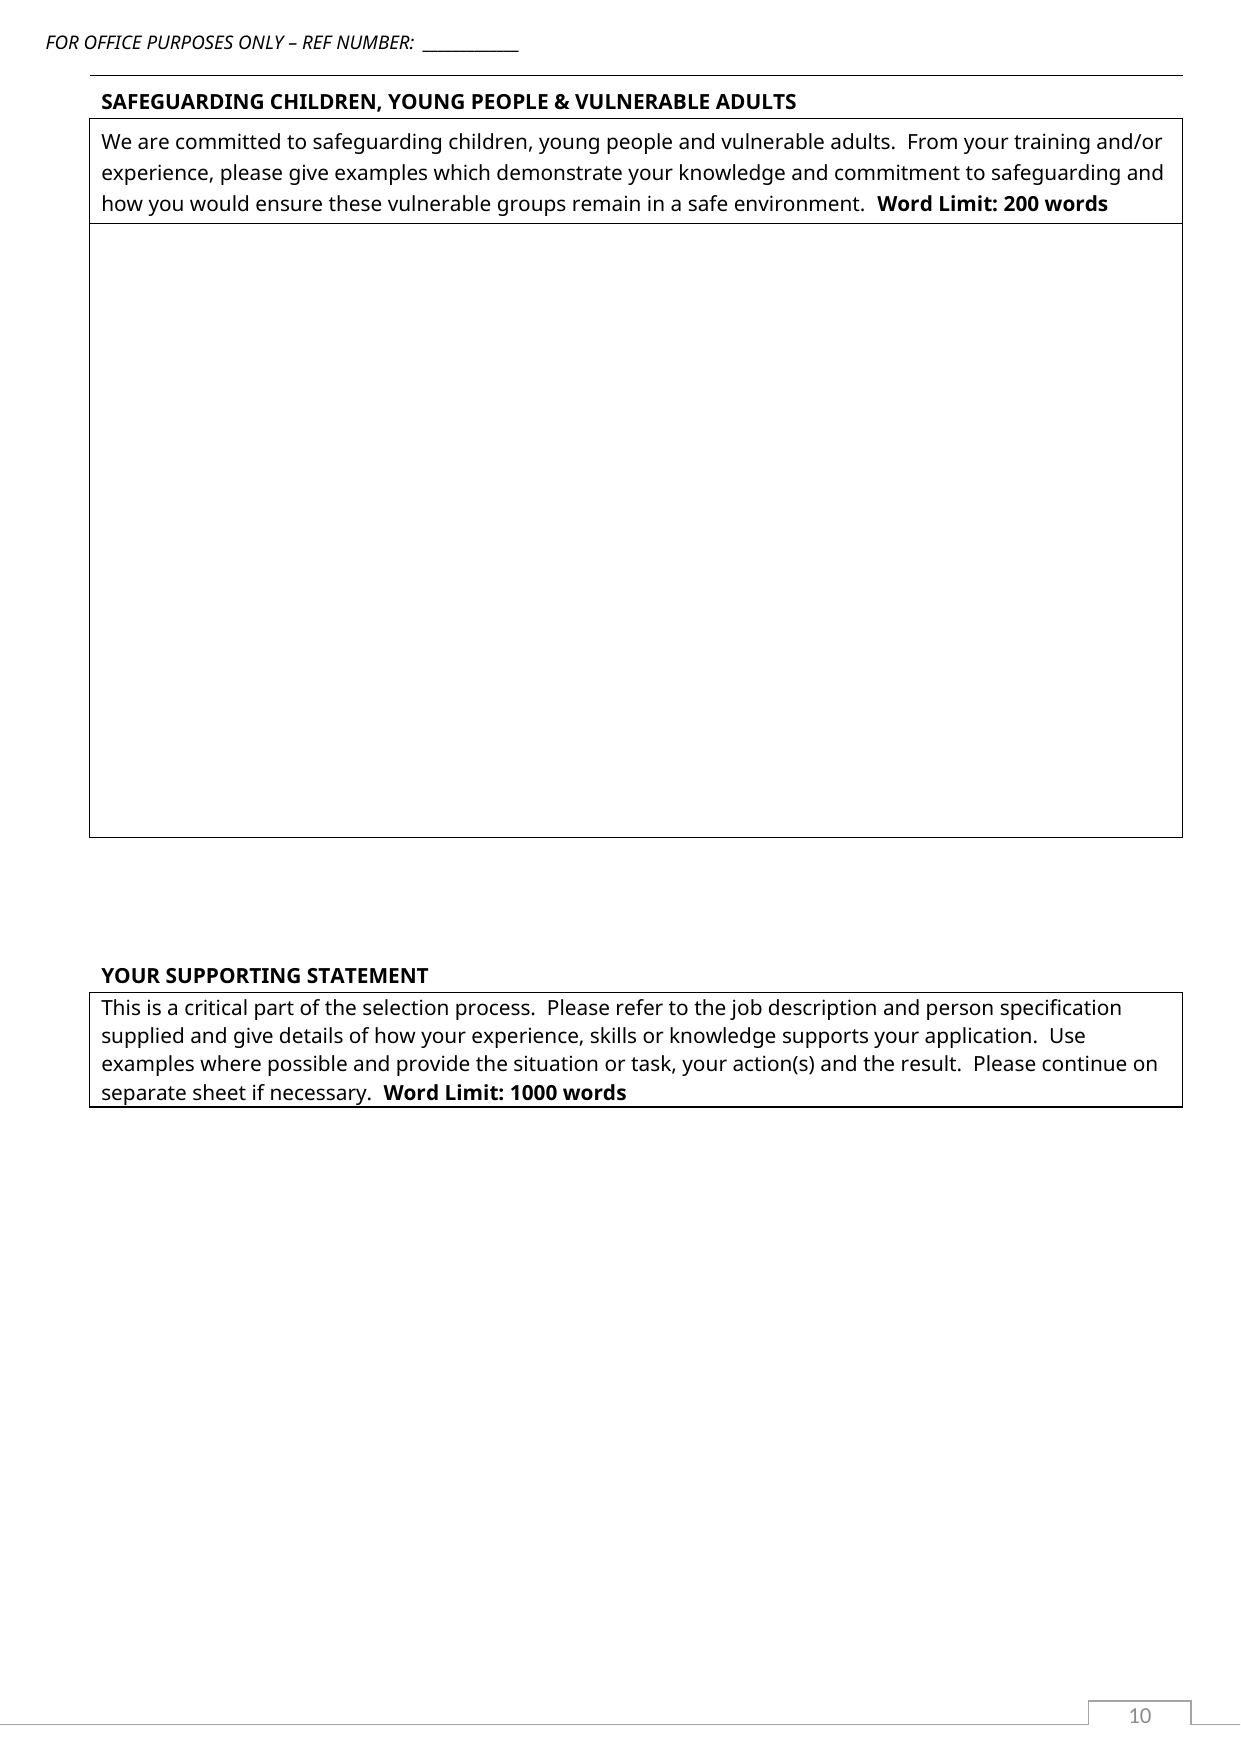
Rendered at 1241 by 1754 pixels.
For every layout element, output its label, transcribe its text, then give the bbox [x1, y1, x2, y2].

table_cell We are committed to safeguarding children, young people and vulnerable adults. From your training and/or experience, please give examples which demonstrate your knowledge and commitment to safeguarding and how you would ensure these vulnerable groups remain in a safe environment. Word Limit: 200 words [90, 119, 1182, 223]
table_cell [90, 76, 1182, 118]
table_cell This is a critical part of the selection process. Please refer to the job description and person specification supplied and give details of how your experience, skills or knowledge supports your application. Use examples where possible and provide the situation or task, your action(s) and the result. Please continue on separate sheet if necessary. Word Limit: 1000 words [90, 993, 1182, 1106]
table_cell [90, 224, 1182, 837]
table_cell YOUR SUPPORTING STATEMENT [90, 838, 1182, 992]
